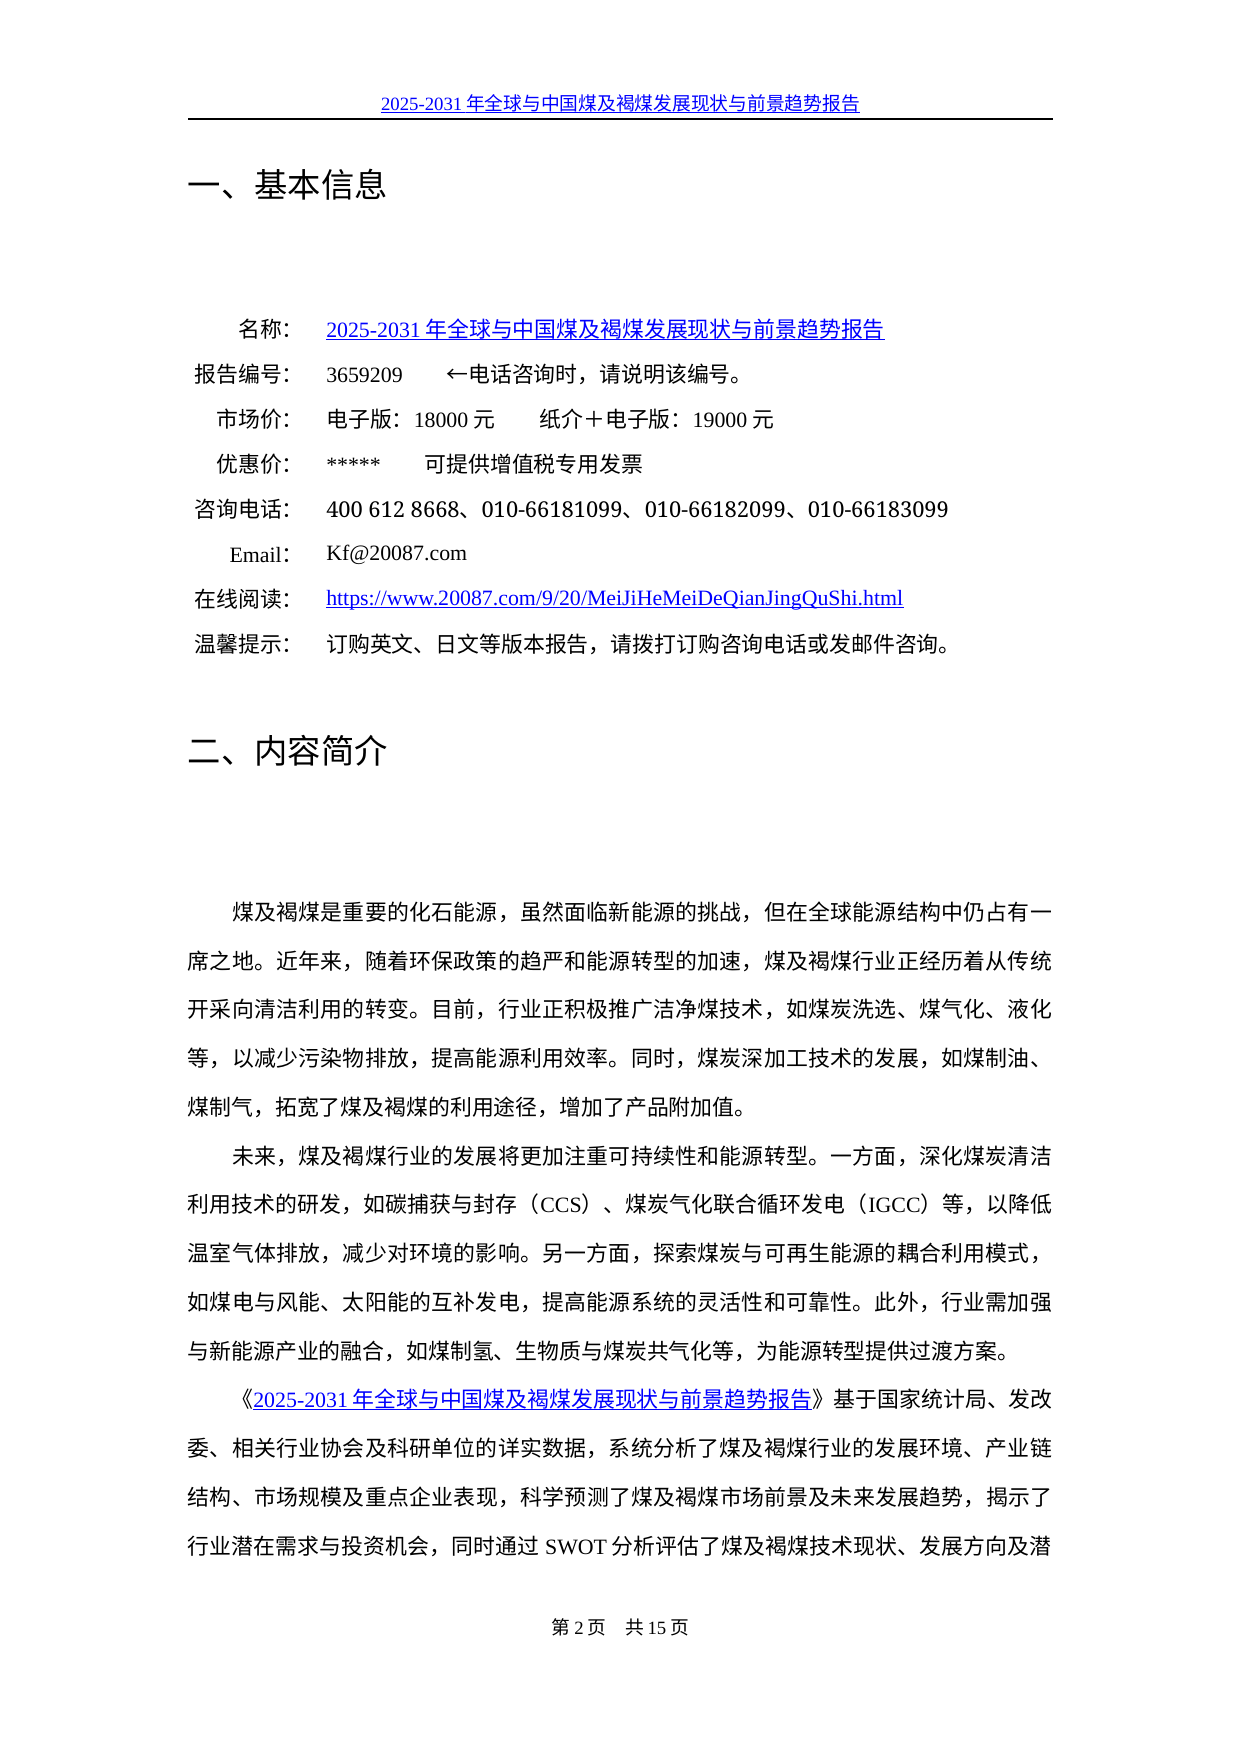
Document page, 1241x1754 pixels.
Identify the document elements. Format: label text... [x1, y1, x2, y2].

table_cell 400 612 8668、010-66181099、010-66182099、010-66183099 [315, 492, 1073, 537]
table_header 名称： [167, 312, 315, 357]
table_cell 优惠价： [167, 447, 315, 492]
table_cell [315, 582, 1073, 627]
table_cell 报告编号： [167, 357, 315, 402]
table_cell Email： [167, 537, 315, 582]
table_header 2025-2031年全球与中国煤及褐煤发展现状与前景趋势报告 [315, 312, 1073, 357]
table_cell 电子版：18000 元 纸介＋电子版：19000 元 [315, 402, 1073, 447]
table_cell 在线阅读： [167, 582, 315, 627]
table_cell Kf@20087.com [315, 537, 1073, 582]
title 二、内容简介 [187, 717, 1053, 782]
title 一、基本信息 [187, 150, 1053, 215]
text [187, 894, 1053, 1561]
table_cell ***** 可提供增值税专用发票 [315, 447, 1073, 492]
table_cell 温馨提示： [167, 627, 315, 672]
table_cell 订购英文、日文等版本报告，请拨打订购咨询电话或发邮件咨询。 [315, 627, 1073, 672]
table_cell 3659209 ←电话咨询时，请说明该编号。 [315, 357, 1073, 402]
table_cell 咨询电话： [167, 492, 315, 537]
table_cell 市场价： [167, 402, 315, 447]
